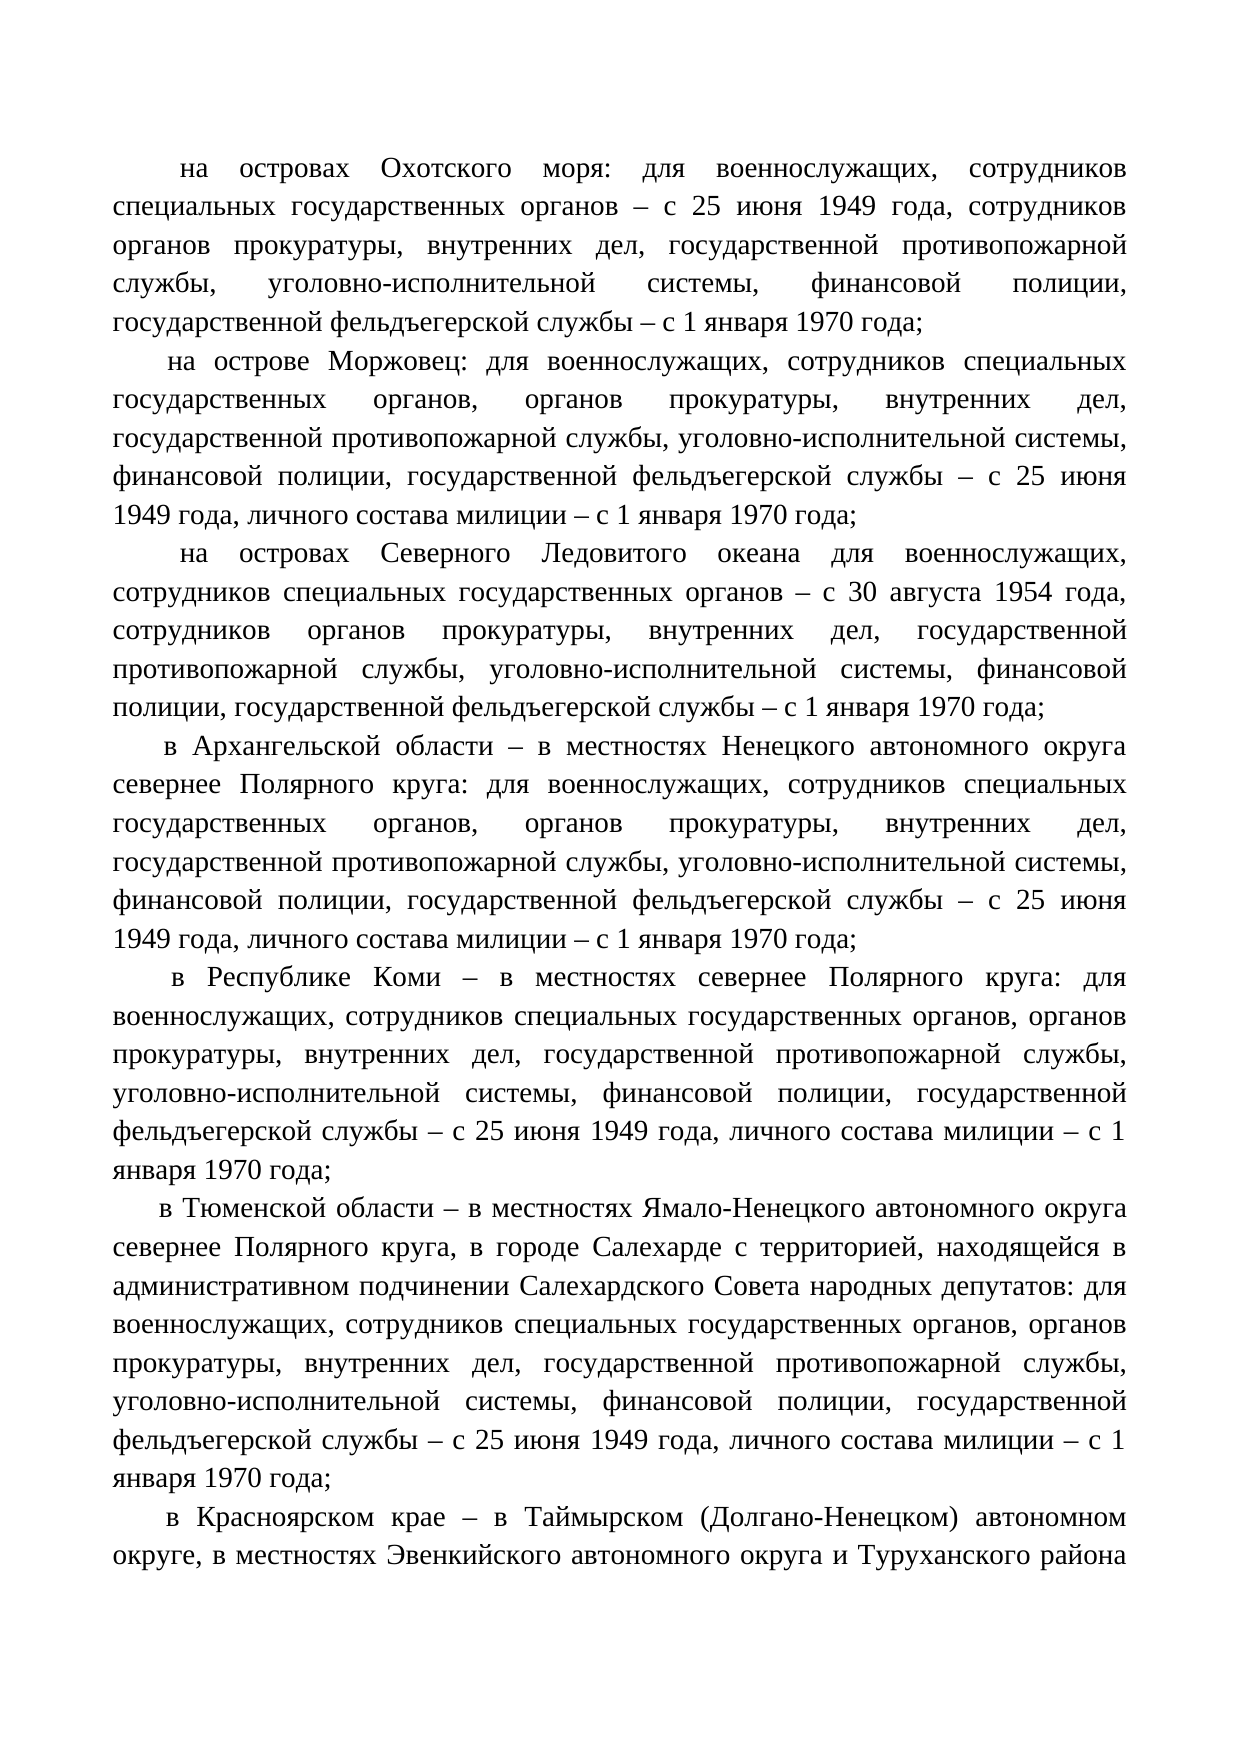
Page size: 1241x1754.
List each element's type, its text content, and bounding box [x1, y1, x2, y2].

text в Тюменской области – в местностях Ямало-Ненецкого автономного округа севернее Полярного круга, в городе Салехарде с территорией, находящейся в административном подчинении Салехардского Совета народных депутатов: для военнослужащих, сотрудников специальных государственных органов, органов прокуратуры, внутренних дел, государственной противопожарной службы, уголовно-исполнительной системы, финансовой полиции, государственной фельдъегерской службы – с 25 июня 1949 года, личного состава милиции – с 1 января 1970 года; [112, 1191, 1128, 1494]
text в Республике Коми – в местностях севернее Полярного круга: для военнослужащих, сотрудников специальных государственных органов, органов прокуратуры, внутренних дел, государственной противопожарной службы, уголовно-исполнительной системы, финансовой полиции, государственной фельдъегерской службы – с 25 июня 1949 года, личного состава милиции – с 1 января 1970 года; [112, 959, 1128, 1186]
text на островах Северного Ледовитого океана для военнослужащих, сотрудников специальных государственных органов – с 30 августа 1954 года, сотрудников органов прокуратуры, внутренних дел, государственной противопожарной службы, уголовно-исполнительной системы, финансовой полиции, государственной фельдъегерской службы – с 1 января 1970 года; [112, 535, 1128, 723]
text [112, 1499, 1128, 1571]
text в Архангельской области – в местностях Ненецкого автономного округа севернее Полярного круга: для военнослужащих, сотрудников специальных государственных органов, органов прокуратуры, внутренних дел, государственной противопожарной службы, уголовно-исполнительной системы, финансовой полиции, государственной фельдъегерской службы – с 25 июня 1949 года, личного состава милиции – с 1 января 1970 года; [112, 728, 1128, 954]
text на островах Охотского моря: для военнослужащих, сотрудников специальных государственных органов – с 25 июня 1949 года, сотрудников органов прокуратуры, внутренних дел, государственной противопожарной службы, уголовно-исполнительной системы, финансовой полиции, государственной фельдъегерской службы – с 1 января 1970 года; [112, 150, 1128, 338]
text на острове Моржовец: для военнослужащих, сотрудников специальных государственных органов, органов прокуратуры, внутренних дел, государственной противопожарной службы, уголовно-исполнительной системы, финансовой полиции, государственной фельдъегерской службы – с 25 июня 1949 года, личного состава милиции – с 1 января 1970 года; [112, 343, 1128, 530]
